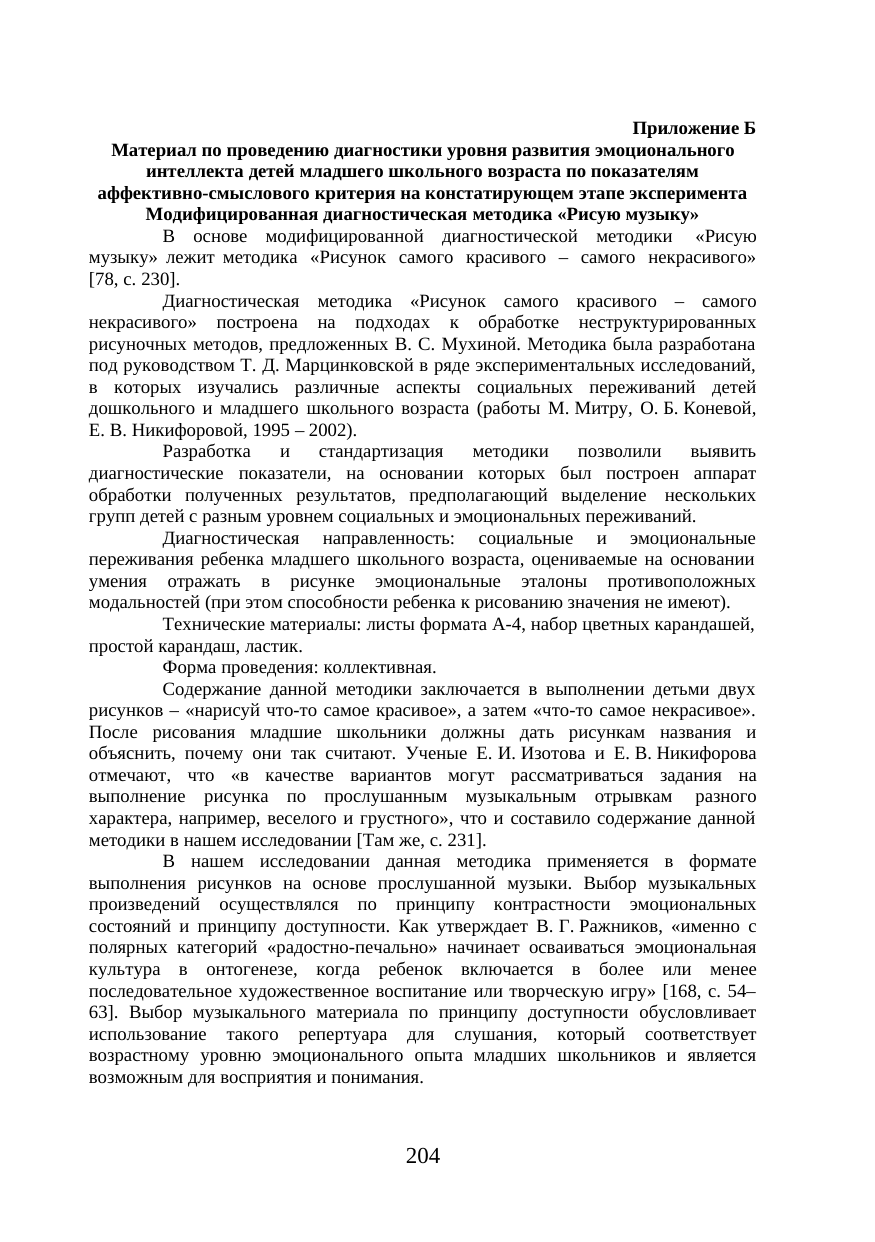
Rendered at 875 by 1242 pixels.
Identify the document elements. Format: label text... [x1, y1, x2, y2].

text Приложение Б Материал по проведению диагностики уровня развития эмоционального [111, 117, 757, 160]
text Диагностическая направленность: социальные и эмоциональные переживания ребенка младшего школьного возраста, оцениваемые на основании умения отражать в рисунке эмоциональные эталоны противоположных модальностей (при этом способности ребенка к рисованию значения не имеют). [89, 527, 756, 613]
text Технические материалы: листы формата А-4, набор цветных карандашей, простой карандаш, ластик. [89, 613, 756, 656]
text аффективно-смыслового критерия на констатирующем этапе эксперимента Модифицированная диагностическая методика «Рисую музыку» [93, 182, 751, 225]
text В основе модифицированной диагностической методики «Рисую музыку» лежит методика «Рисунок самого красивого – самого некрасивого» [78, с. 230]. [89, 225, 757, 289]
text В нашем исследовании данная методика применяется в формате выполнения рисунков на основе прослушанной музыки. Выбор музыкальных произведений осуществлялся по принципу контрастности эмоциональных состояний и принципу доступности. Как утверждает В. Г. Ражников, «именно с полярных категорий «радостно-печально» начинает осваиваться эмоциональная культура в онтогенезе, когда ребенок включается в более или менее последовательное художественное воспитание или творческую игру» [168, с. 54– 63]. Выбор музыкального материала по принципу доступности обусловливает использование такого репертуара для слушания, который соответствует возрастному уровню эмоционального опыта младших школьников и является возможным для восприятия и понимания. [89, 850, 757, 1087]
text Разработка и стандартизация методики позволили выявить диагностические показатели, на основании которых был построен аппарат обработки полученных результатов, предполагающий выделение нескольких групп детей с разным уровнем социальных и эмоциональных переживаний. [89, 440, 756, 527]
text Форма проведения: коллективная. [162, 656, 805, 678]
text Содержание данной методики заключается в выполнении детьми двух рисунков – «нарисуй что-то самое красивое», а затем «что-то самое некрасивое». После рисования младшие школьники должны дать рисункам названия и объяснить, почему они так считают. Ученые Е. И. Изотова и Е. В. Никифорова отмечают, что «в качестве вариантов могут рассматриваться задания на выполнение рисунка по прослушанным музыкальным отрывкам разного характера, например, веселого и грустного», что и составило содержание данной методики в нашем исследовании [Там же, с. 231]. [89, 678, 757, 850]
text интеллекта детей младшего школьного возраста по показателям [93, 160, 751, 182]
text Диагностическая методика «Рисунок самого красивого – самого некрасивого» построена на подходах к обработке неструктурированных рисуночных методов, предложенных В. С. Мухиной. Методика была разработана под руководством Т. Д. Марцинковской в ряде экспериментальных исследований, в которых изучались различные аспекты социальных переживаний детей дошкольного и младшего школьного возраста (работы М. Митру, О. Б. Коневой, Е. В. Никифоровой, 1995 – 2002). [89, 289, 757, 440]
